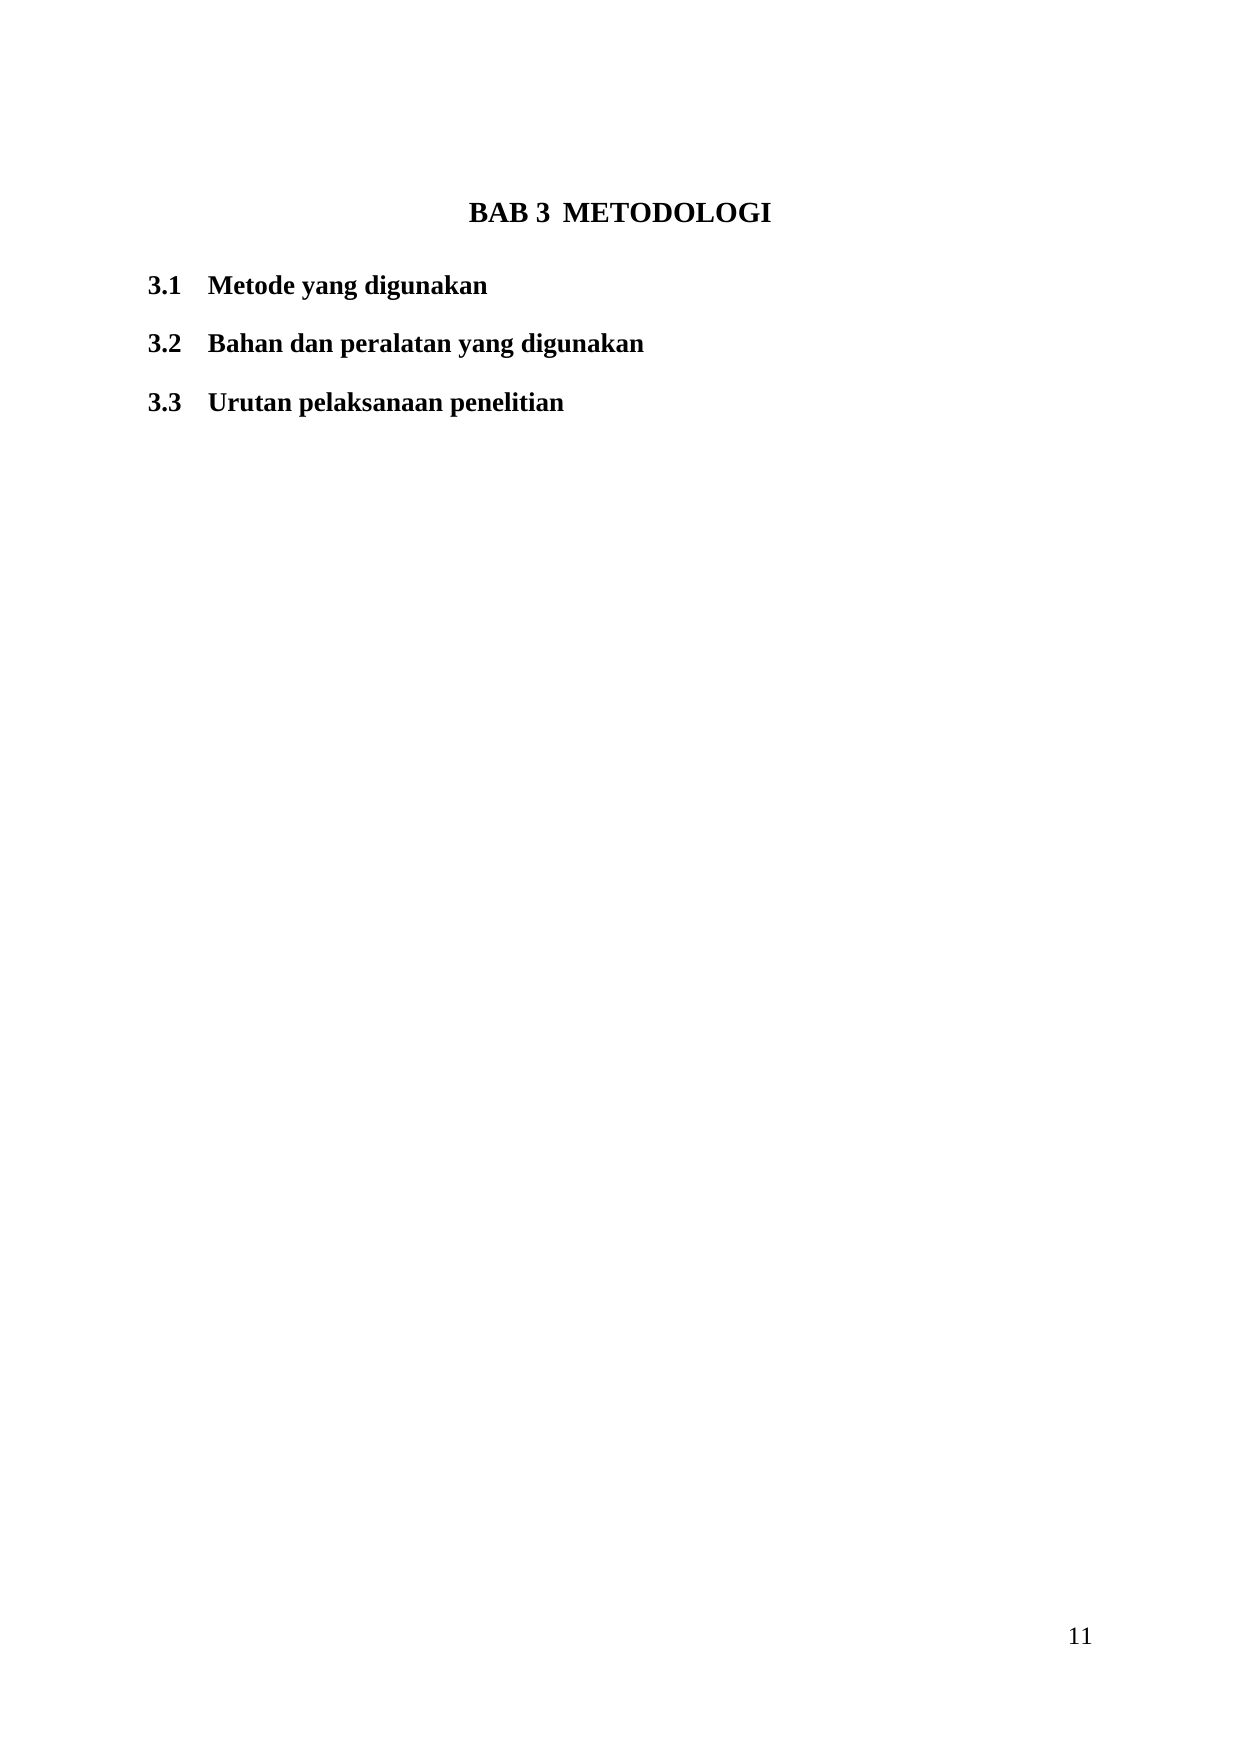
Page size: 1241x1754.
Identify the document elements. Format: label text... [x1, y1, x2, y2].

subtitle Bahan dan peralatan yang digunakan [148, 328, 1092, 359]
subtitle METODOLOGI [148, 195, 1092, 229]
subtitle Metode yang digunakan [148, 269, 1092, 300]
subtitle Urutan pelaksanaan penelitian [148, 386, 1092, 417]
